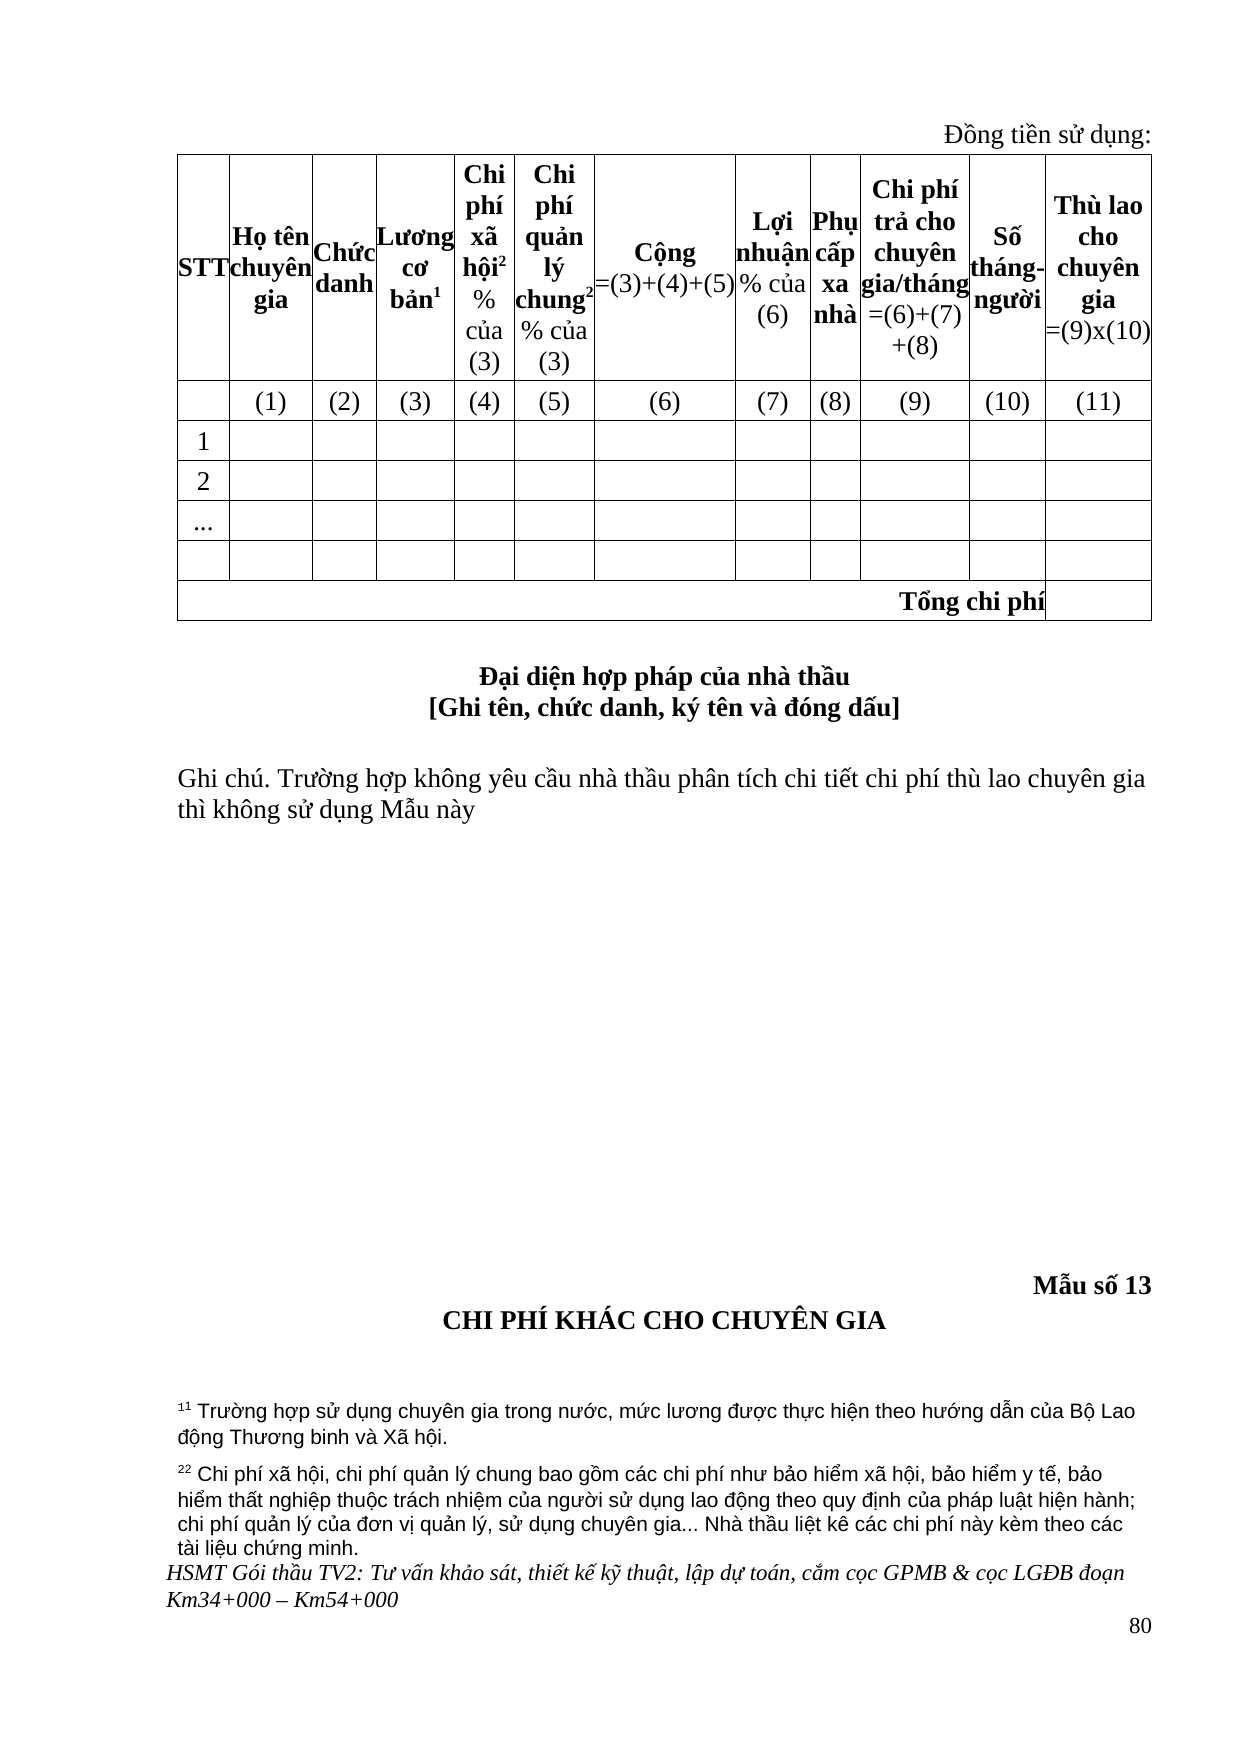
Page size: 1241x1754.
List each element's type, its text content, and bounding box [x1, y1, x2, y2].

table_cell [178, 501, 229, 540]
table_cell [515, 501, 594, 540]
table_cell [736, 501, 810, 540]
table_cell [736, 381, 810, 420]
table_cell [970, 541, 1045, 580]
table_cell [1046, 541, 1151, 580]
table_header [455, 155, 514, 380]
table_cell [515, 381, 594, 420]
text Đồng tiền sử dụng: [177, 118, 1152, 149]
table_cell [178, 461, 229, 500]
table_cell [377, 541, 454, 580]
text [Ghi tên, chức danh, ký tên và đóng dấu] [177, 691, 1152, 723]
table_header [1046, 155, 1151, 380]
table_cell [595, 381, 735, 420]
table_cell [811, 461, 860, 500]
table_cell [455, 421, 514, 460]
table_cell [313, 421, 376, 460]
text Đại diện hợp pháp của nhà thầu [177, 660, 1152, 691]
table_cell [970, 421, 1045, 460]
text CHI PHÍ KHÁC CHO CHUYÊN GIA [177, 1304, 1152, 1335]
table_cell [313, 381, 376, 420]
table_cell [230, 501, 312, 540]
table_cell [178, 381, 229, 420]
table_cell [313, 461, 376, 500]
text Ghi chú. Trường hợp không yêu cầu nhà thầu phân tích chi tiết chi phí thù lao chuyên gia thì không sử dụng Mẫu này [177, 762, 1152, 824]
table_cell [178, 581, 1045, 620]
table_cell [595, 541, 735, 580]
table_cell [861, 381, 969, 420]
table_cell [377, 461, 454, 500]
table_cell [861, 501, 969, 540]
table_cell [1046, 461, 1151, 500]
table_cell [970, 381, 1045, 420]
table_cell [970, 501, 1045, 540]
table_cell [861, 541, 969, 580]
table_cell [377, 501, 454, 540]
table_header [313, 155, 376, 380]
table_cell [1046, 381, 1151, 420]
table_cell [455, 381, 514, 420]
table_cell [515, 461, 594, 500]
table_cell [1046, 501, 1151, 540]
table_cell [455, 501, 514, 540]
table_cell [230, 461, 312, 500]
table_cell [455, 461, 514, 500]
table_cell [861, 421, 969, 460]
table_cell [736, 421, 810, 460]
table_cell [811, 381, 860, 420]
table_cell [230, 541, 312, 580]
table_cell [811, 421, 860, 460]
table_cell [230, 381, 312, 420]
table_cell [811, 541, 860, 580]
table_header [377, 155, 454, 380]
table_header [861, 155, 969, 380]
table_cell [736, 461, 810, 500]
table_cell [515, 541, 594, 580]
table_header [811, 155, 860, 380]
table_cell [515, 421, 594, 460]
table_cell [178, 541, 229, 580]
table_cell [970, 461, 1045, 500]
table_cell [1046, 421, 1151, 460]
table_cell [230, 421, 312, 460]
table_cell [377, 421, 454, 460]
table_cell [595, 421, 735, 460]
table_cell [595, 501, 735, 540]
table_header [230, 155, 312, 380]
text Mẫu số 13 [177, 1269, 1152, 1300]
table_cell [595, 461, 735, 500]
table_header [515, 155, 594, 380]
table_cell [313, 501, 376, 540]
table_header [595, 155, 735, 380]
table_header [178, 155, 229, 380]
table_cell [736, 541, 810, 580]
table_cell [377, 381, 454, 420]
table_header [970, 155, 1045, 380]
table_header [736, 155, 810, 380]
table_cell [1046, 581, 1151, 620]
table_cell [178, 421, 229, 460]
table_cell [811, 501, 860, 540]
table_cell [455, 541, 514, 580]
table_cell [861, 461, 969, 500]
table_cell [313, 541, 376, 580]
